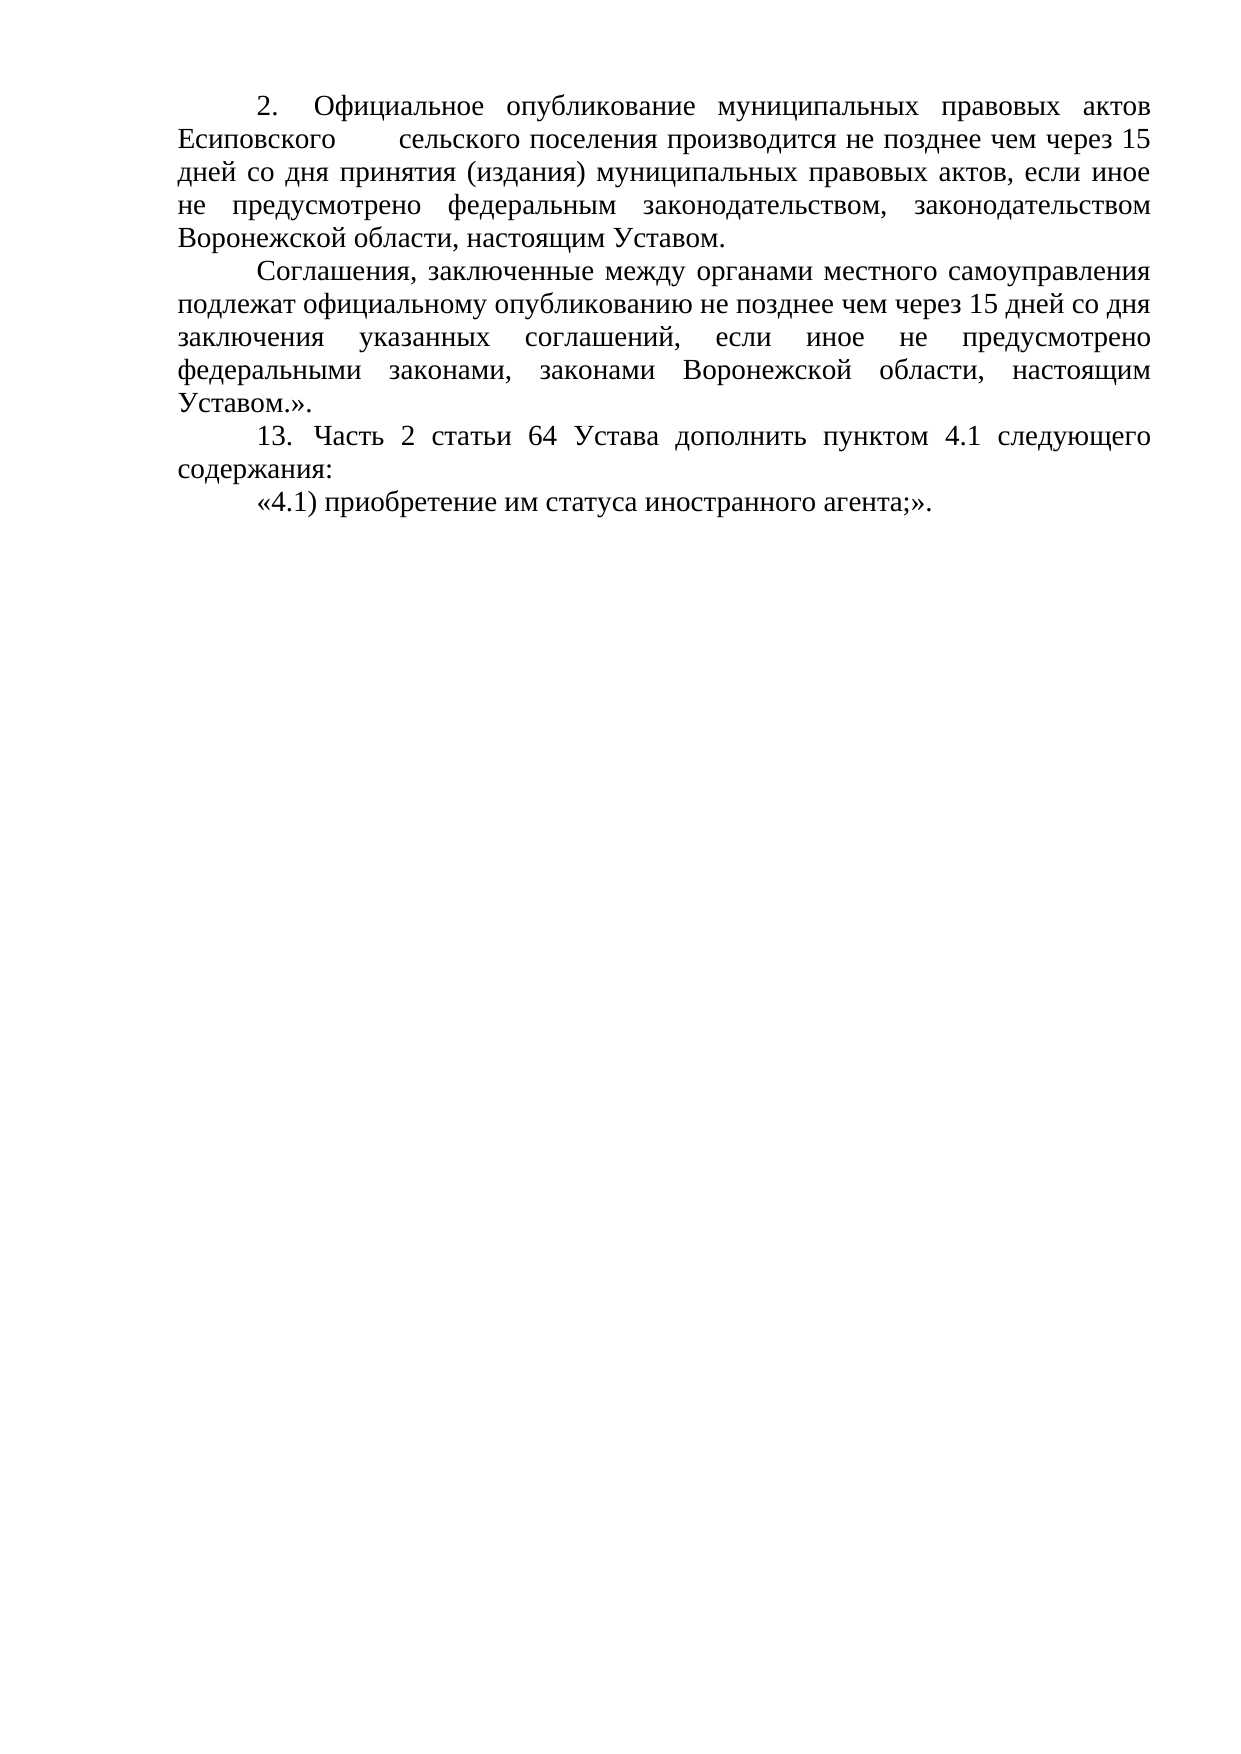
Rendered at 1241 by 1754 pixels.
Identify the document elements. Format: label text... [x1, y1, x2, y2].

list Официальное опубликование муниципальных правовых актов Есиповского сельского поселения производится не позднее чем через 15 дней со дня принятия (издания) муниципальных правовых актов, если иное не предусмотрено федеральным законодательством, законодательством Воронежской области, настоящим Уставом. [177, 89, 1152, 254]
text «4.1) приобретение им статуса иностранного агента;». [177, 485, 1152, 518]
list Часть 2 статьи 64 Устава дополнить пунктом 4.1 следующего содержания: [177, 419, 1152, 485]
text Соглашения, заключенные между органами местного самоуправления подлежат официальному опубликованию не позднее чем через 15 дней со дня заключения указанных соглашений, если иное не предусмотрено федеральными законами, законами Воронежской области, настоящим Уставом.». [177, 254, 1152, 419]
